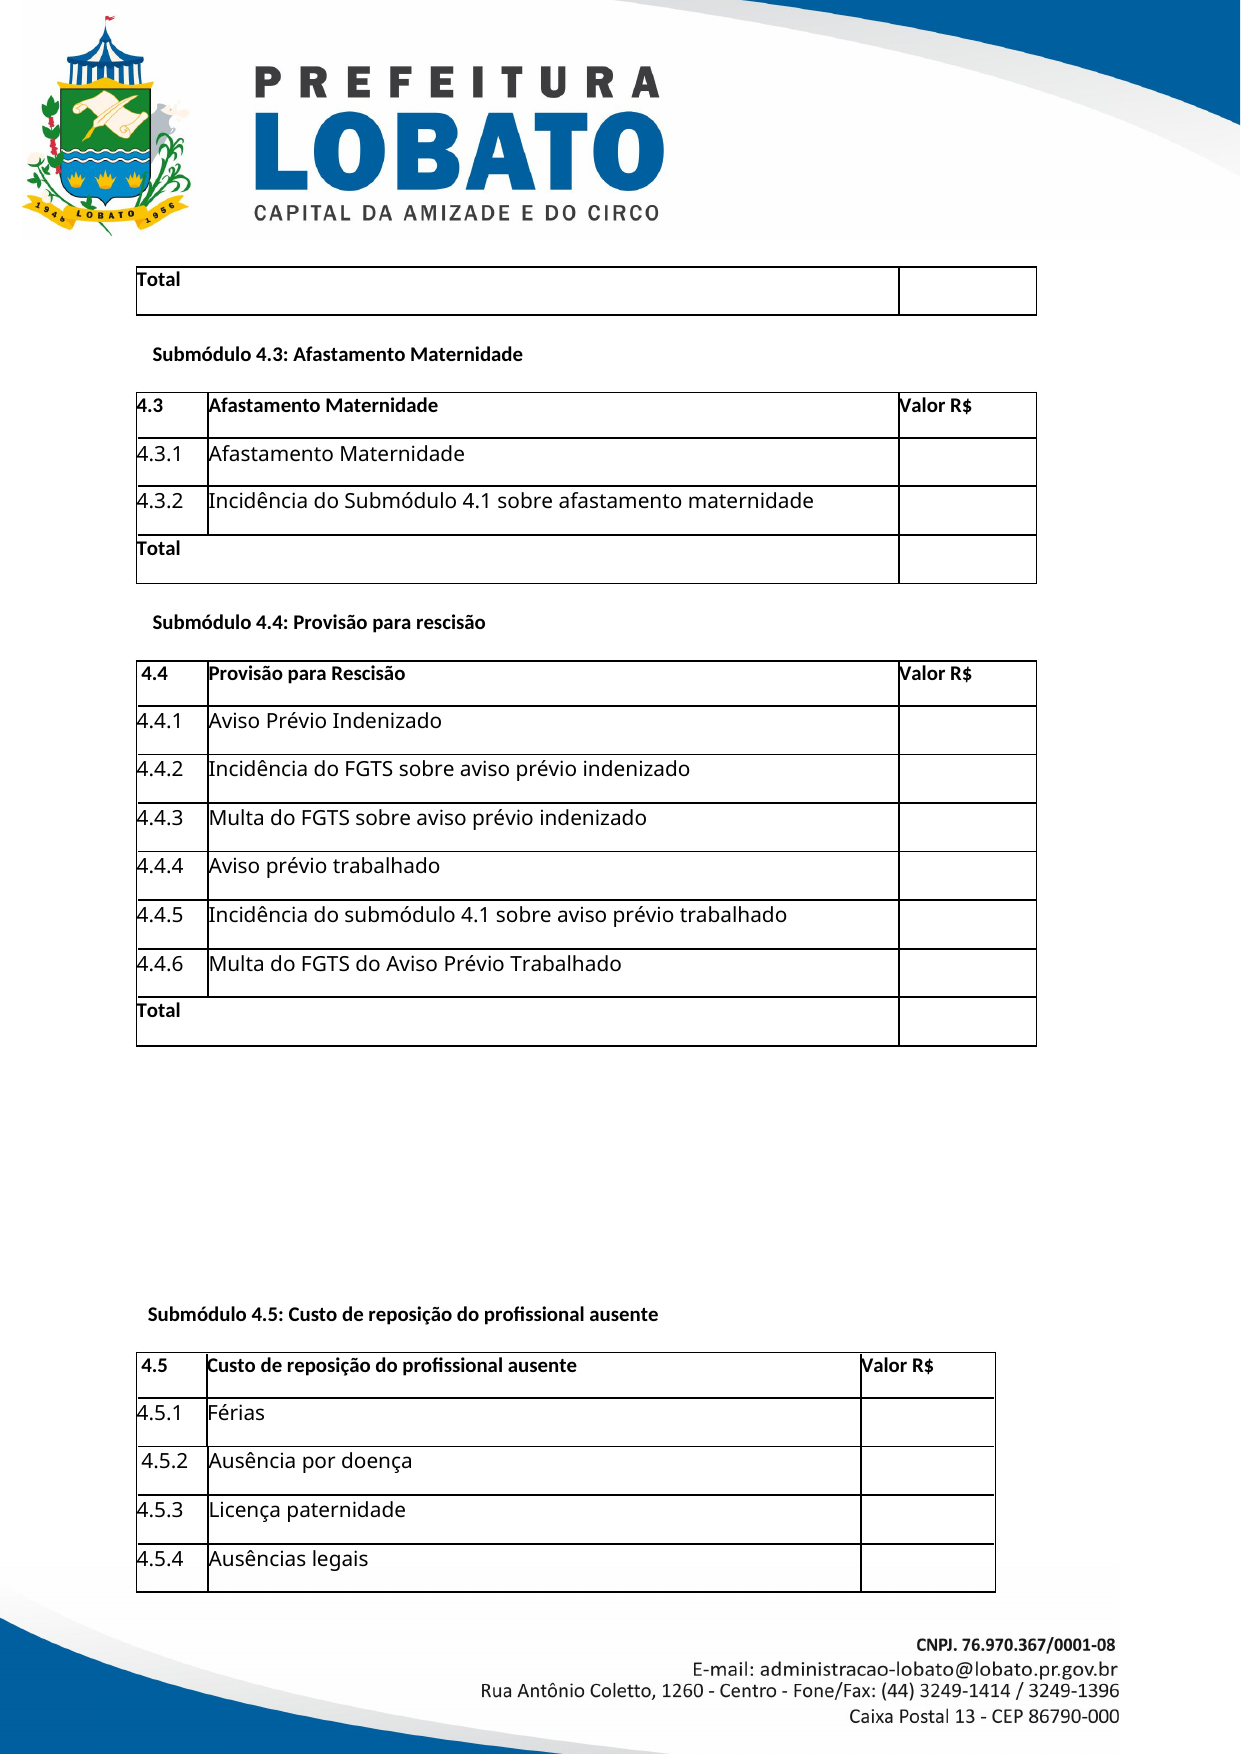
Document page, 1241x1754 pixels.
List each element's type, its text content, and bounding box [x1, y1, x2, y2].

table_cell [862, 1543, 995, 1591]
table_cell 4.4.5 [137, 900, 207, 948]
table_cell [900, 755, 1036, 802]
table_cell 4.4.1 [137, 706, 207, 753]
table_cell [862, 1397, 995, 1446]
table_cell [900, 707, 1036, 753]
table_cell [900, 268, 1036, 314]
table_cell 4.5.4 [137, 1544, 207, 1591]
table_header Provisão para Rescisão [209, 662, 898, 705]
table_cell 4.4.2 [137, 755, 207, 802]
table_cell Aviso Prévio Indenizado [209, 707, 898, 753]
table_cell [900, 439, 1036, 485]
table_cell Ausência por doença [209, 1447, 860, 1494]
table_header 4.5 [137, 1353, 207, 1397]
table_cell [900, 950, 1036, 996]
table_header Afastamento Maternidade [209, 393, 898, 437]
table_cell Multa do FGTS do Aviso Prévio Trabalhado [209, 950, 898, 996]
table_cell 4.5.2 [137, 1447, 207, 1494]
text Submódulo 4.5: Custo de reposição do profissional ausente [148, 1301, 1079, 1327]
table_cell [900, 536, 1036, 582]
table_cell 4.4.3 [137, 803, 207, 851]
table_cell 4.4.4 [137, 852, 207, 899]
table_cell Total [137, 268, 898, 314]
table_cell Total [137, 535, 898, 582]
table_cell 4.3.1 [137, 438, 207, 485]
table_cell [900, 487, 1036, 534]
table_cell [900, 901, 1036, 948]
table_cell [862, 1446, 995, 1494]
table_cell 4.4.6 [137, 949, 207, 996]
table_header Valor R$ [900, 393, 1036, 437]
picture [22, 0, 1241, 239]
table_cell Férias [208, 1399, 860, 1446]
text Submódulo 4.3: Afastamento Maternidade [148, 341, 1079, 367]
table_cell [900, 998, 1036, 1045]
text Submódulo 4.4: Provisão para rescisão [148, 609, 1079, 635]
table_cell Incidência do submódulo 4.1 sobre aviso prévio trabalhado [209, 901, 898, 948]
table_cell Total [137, 997, 898, 1045]
table_header 4.3 [137, 393, 207, 437]
table_cell [900, 852, 1036, 899]
table_cell 4.5.1 [137, 1398, 206, 1446]
table_cell 4.3.2 [137, 486, 207, 534]
table_cell 4.5.3 [137, 1495, 207, 1543]
table_cell Incidência do FGTS sobre aviso prévio indenizado [209, 755, 898, 802]
table_cell [862, 1494, 995, 1543]
table_cell Incidência do Submódulo 4.1 sobre afastamento maternidade [209, 487, 898, 534]
table_cell Multa do FGTS sobre aviso prévio indenizado [209, 804, 898, 851]
table_cell Afastamento Maternidade [209, 439, 898, 485]
table_header Custo de reposição do profissional ausente [208, 1353, 861, 1397]
table_cell Aviso prévio trabalhado [209, 852, 898, 899]
table_header Valor R$ [900, 662, 1036, 705]
table_header 4.4 [137, 662, 207, 705]
table_cell Ausências legais [209, 1545, 860, 1591]
table_cell [900, 804, 1036, 851]
picture [0, 1562, 1119, 1754]
table_header Valor R$ [862, 1353, 995, 1397]
table_cell Licença paternidade [209, 1496, 860, 1543]
